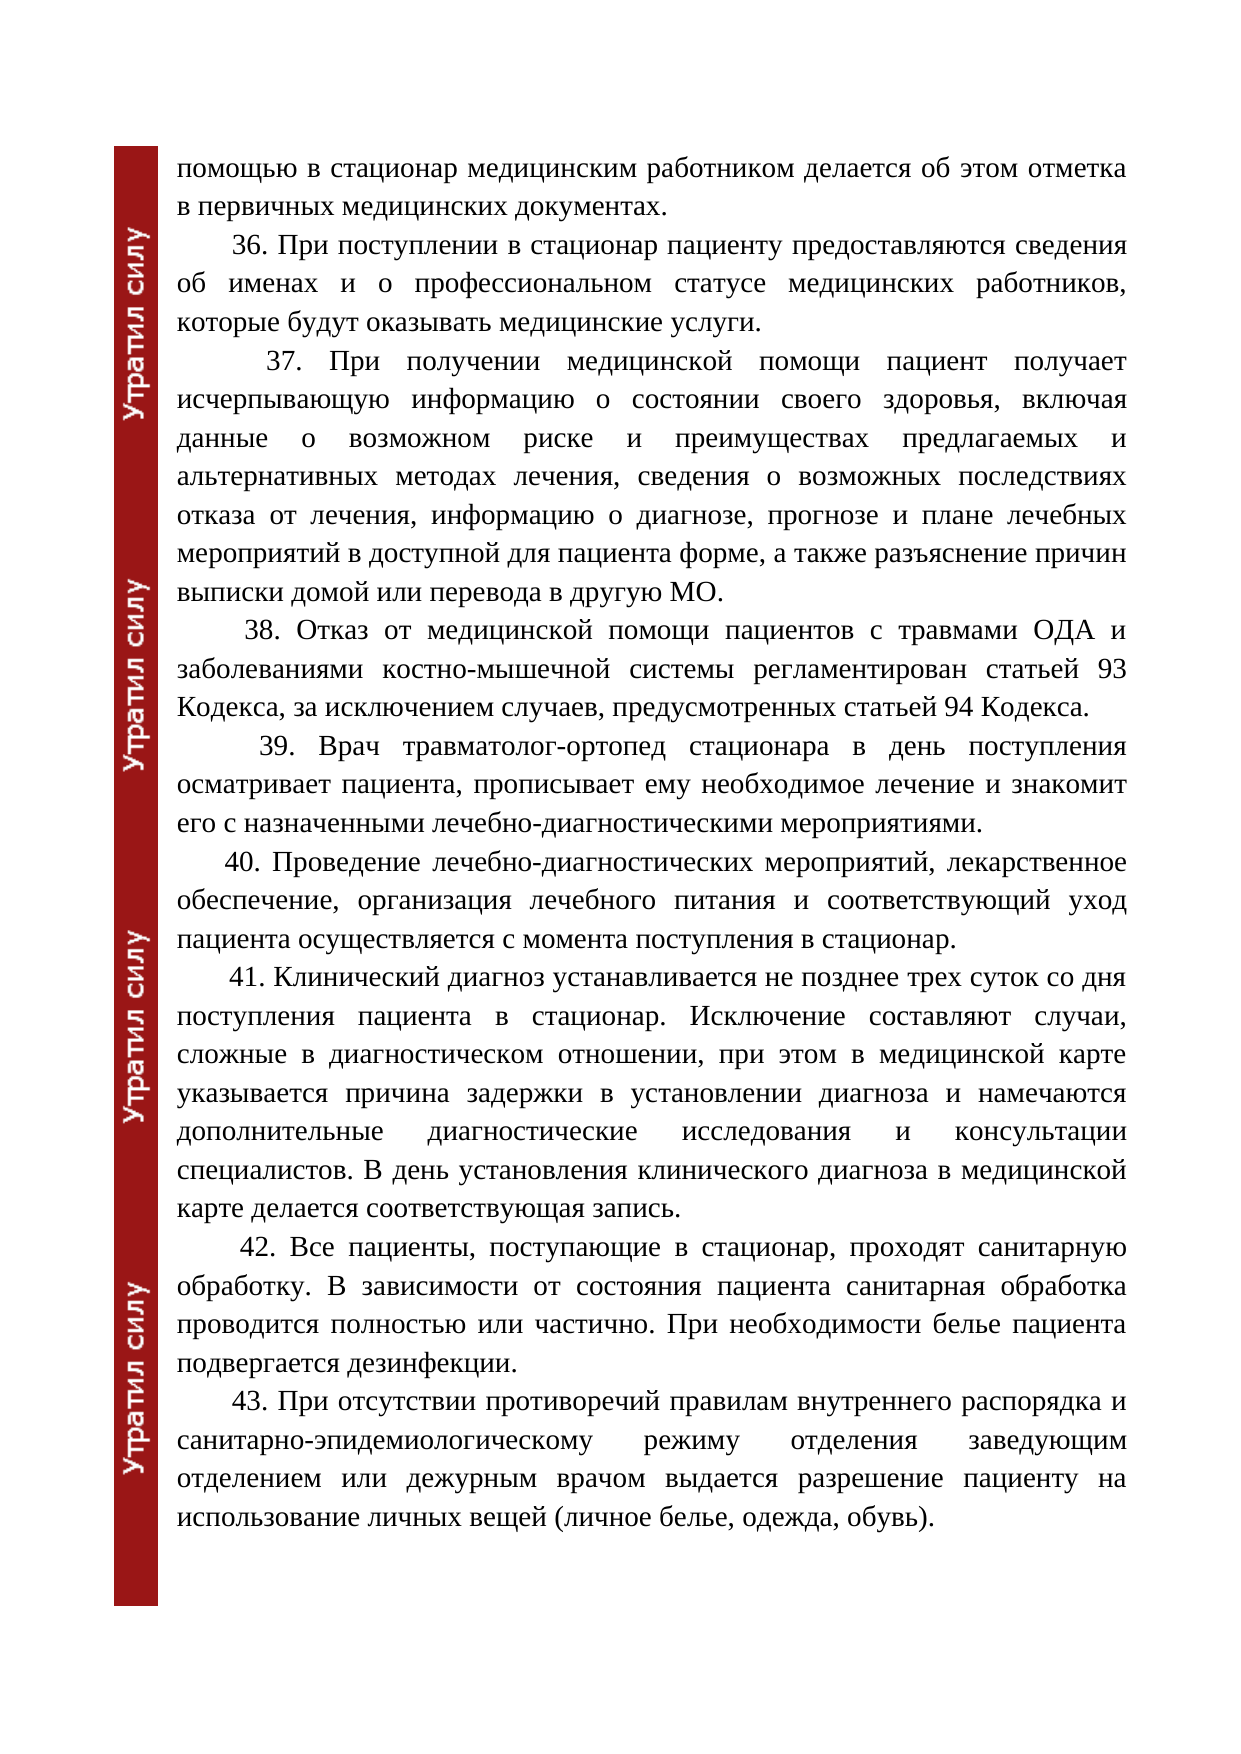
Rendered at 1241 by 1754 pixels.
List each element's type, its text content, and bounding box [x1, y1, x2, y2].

text 36. При поступлении в стационар пациенту предоставляются сведения об именах и о профессиональном статусе медицинских работников, которые будут оказывать медицинские услуги. [112, 227, 1128, 338]
text 41. Клинический диагноз устанавливается не позднее трех суток со дня поступления пациента в стационар. Исключение составляют случаи, сложные в диагностическом отношении, при этом в медицинской карте указывается причина задержки в установлении диагноза и намечаются дополнительные диагностические исследования и консультации специалистов. В день установления клинического диагноза в медицинской карте делается соответствующая запись. [112, 959, 1128, 1224]
picture [114, 338, 158, 343]
text 42. Все пациенты, поступающие в стационар, проходят санитарную обработку. В зависимости от состояния пациента санитарная обработка проводится полностью или частично. При необходимости белье пациента подвергается дезинфекции. [112, 1229, 1128, 1378]
text 43. При отсутствии противоречий правилам внутреннего распорядка и санитарно-эпидемиологическому режиму отделения заведующим отделением или дежурным врачом выдается разрешение пациенту на использование личных вещей (личное белье, одежда, обувь). [112, 1383, 1128, 1532]
picture [114, 607, 158, 612]
picture [114, 1532, 158, 1606]
text 38. Отказ от медицинской помощи пациентов с травмами ОДА и заболеваниями костно-мышечной системы регламентирован статьей 93 Кодекса, за исключением случаев, предусмотренных статьей 94 Кодекса. [112, 612, 1128, 723]
text 39. Врач травматолог-ортопед стационара в день поступления осматривает пациента, прописывает ему необходимое лечение и знакомит его с назначенными лечебно-диагностическими мероприятиями. [112, 728, 1128, 839]
picture [114, 1378, 158, 1383]
picture [114, 954, 158, 959]
picture [114, 723, 158, 728]
text 37. При получении медицинской помощи пациент получает исчерпывающую информацию о состоянии своего здоровья, включая данные о возможном риске и преимуществах предлагаемых и альтернативных методах лечения, сведения о возможных последствиях отказа от лечения, информацию о диагнозе, прогнозе и плане лечебных мероприятий в доступной для пациента форме, а также разъяснение причин выписки домой или перевода в другую МО. [112, 343, 1128, 607]
picture [114, 146, 158, 150]
text 40. Проведение лечебно-диагностических мероприятий, лекарственное обеспечение, организация лечебного питания и соответствующий уход пациента осуществляется с момента поступления в стационар. [112, 844, 1128, 954]
picture [114, 1224, 158, 1229]
picture [114, 839, 158, 844]
picture [114, 222, 158, 227]
